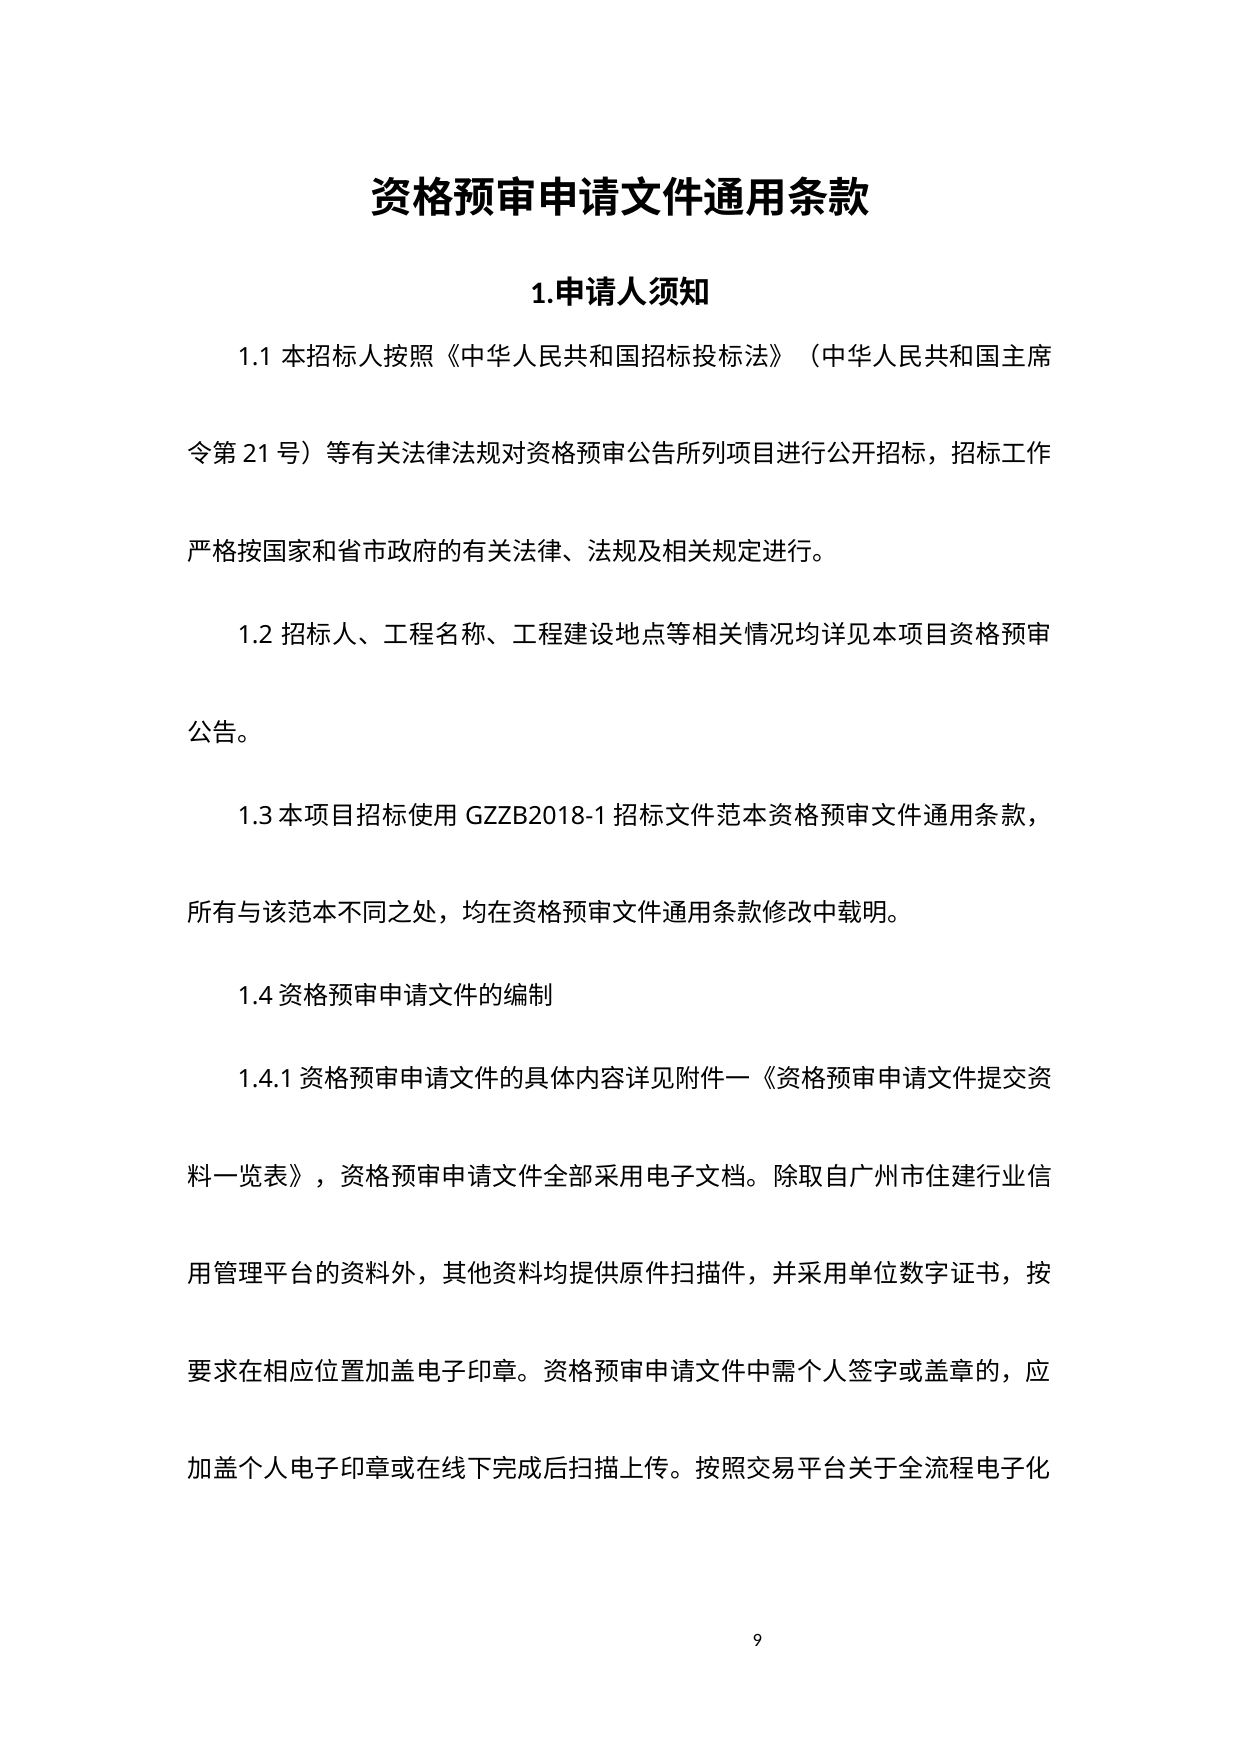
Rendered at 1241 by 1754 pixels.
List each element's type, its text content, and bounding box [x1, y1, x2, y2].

text 1.2 招标人、工程名称、工程建设地点等相关情况均详见本项目资格预审公告。 [187, 600, 1053, 763]
text （以下无正文）资格预审申请文件通用条款 [187, 162, 1053, 227]
text 1.1 本招标人按照《中华人民共和国招标投标法》（中华人民共和国主席令第21号）等有关法律法规对资格预审公告所列项目进行公开招标，招标工作严格按国家和省市政府的有关法律、法规及相关规定进行。 [187, 322, 1053, 582]
text 1.申请人须知 [187, 257, 1053, 322]
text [187, 1044, 1053, 1499]
text 1.3本项目招标使用GZZB2018-1招标文件范本资格预审文件通用条款，所有与该范本不同之处，均在资格预审文件通用条款修改中载明。 [187, 781, 1053, 943]
text 1.4资格预审申请文件的编制 [187, 961, 1053, 1026]
